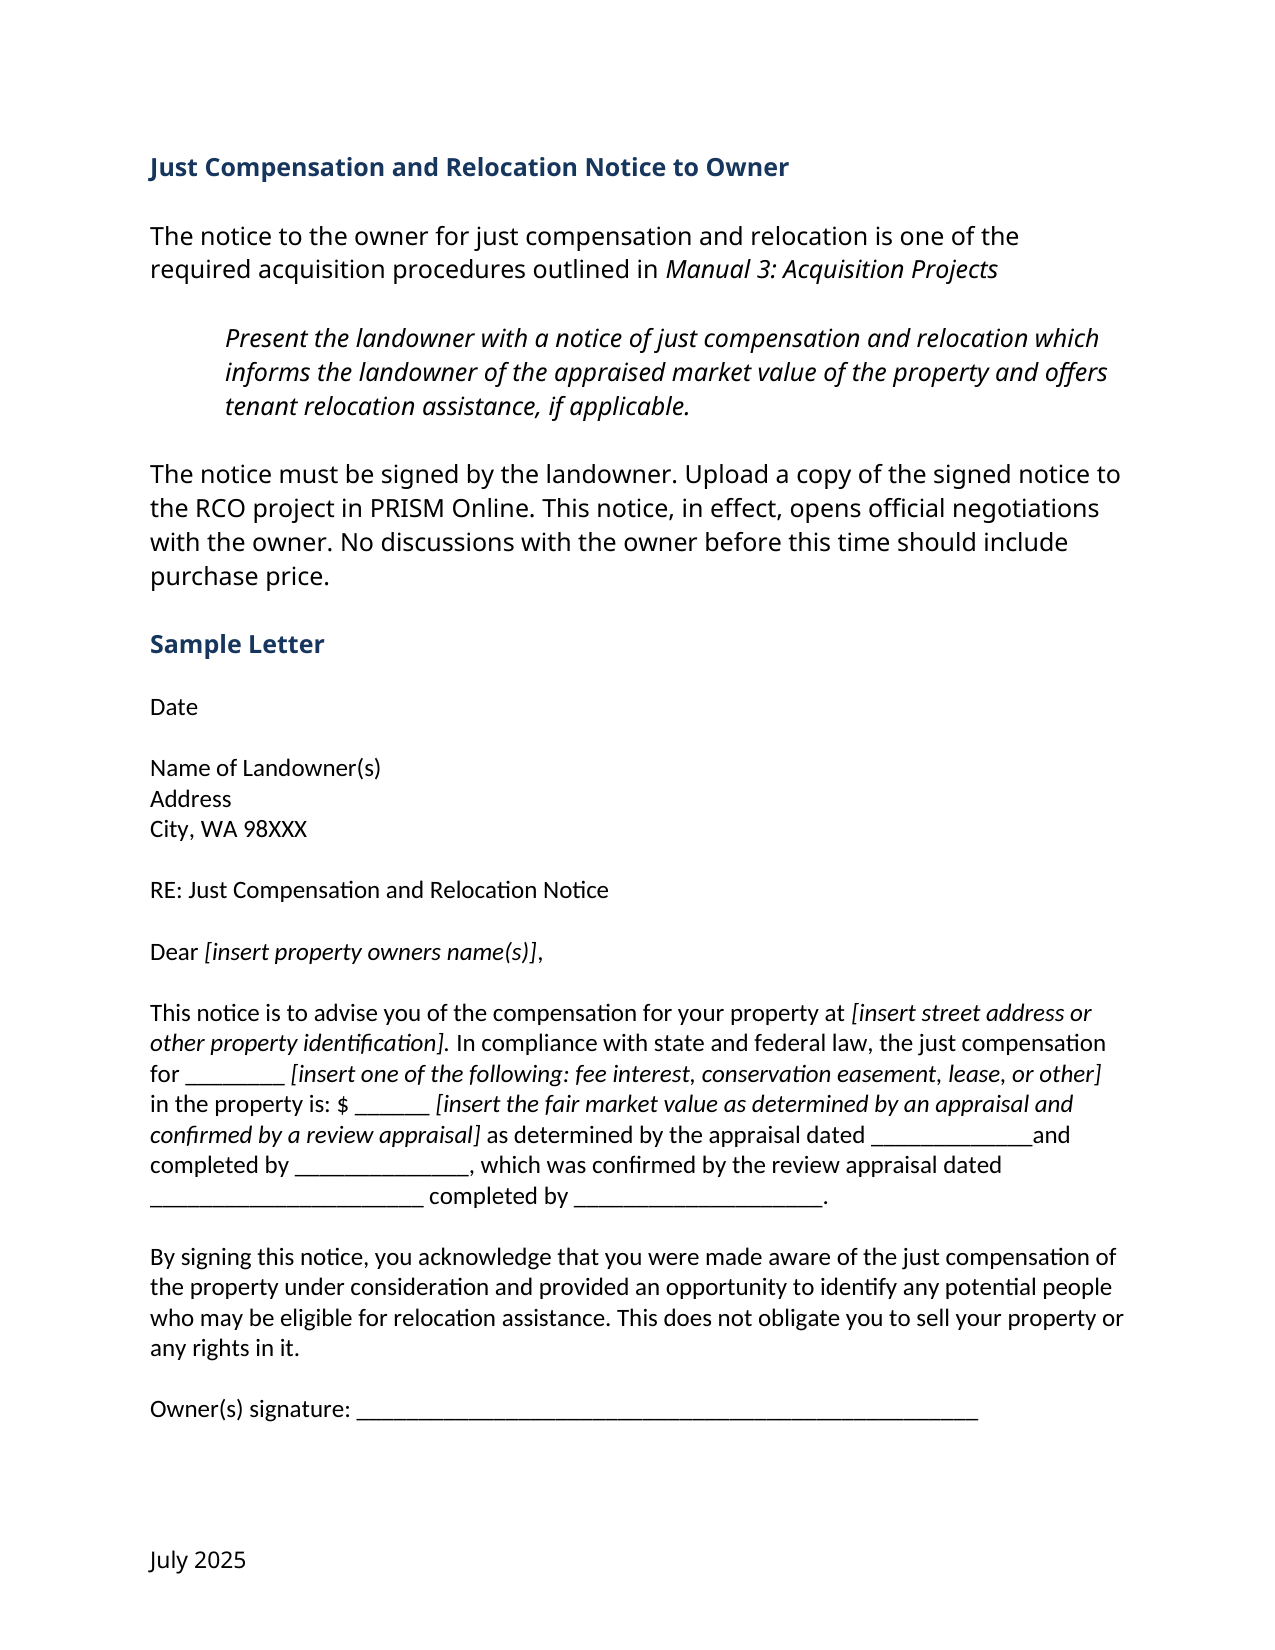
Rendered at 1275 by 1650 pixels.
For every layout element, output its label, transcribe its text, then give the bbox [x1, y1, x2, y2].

text Owner(s) signature: __________________________________________________ [150, 1393, 1125, 1424]
subtitle Sample Letter [150, 627, 1125, 661]
text RE: Just Compensation and Relocation Notice [150, 874, 1125, 905]
text Address [150, 783, 1125, 813]
subtitle The notice to the owner for just compensation and relocation is one of the required acquisition procedures outlined in Manual 3: Acquisition Projects [150, 218, 1125, 286]
text This notice is to advise you of the compensation for your property at [insert street address or other property identification]. In compliance with state and federal law, the just compensation for ________ [insert one of the following: fee interest, conservation easement, lease, or other] in the property is: $ ______ [insert the fair market value as determined by an appraisal and confirmed by a review appraisal] as determined by the appraisal dated _____________and completed by ______________, which was confirmed by the review appraisal dated ______________________ completed by ____________________. [150, 997, 1125, 1210]
text Date [150, 691, 1125, 722]
subtitle Present the landowner with a notice of just compensation and relocation which informs the landowner of the appraised market value of the property and offers tenant relocation assistance, if applicable. [225, 320, 1125, 422]
subtitle The notice must be signed by the landowner. Upload a copy of the signed notice to the RCO project in PRISM Online. This notice, in effect, opens official negotiations with the owner. No discussions with the owner before this time should include purchase price. [150, 457, 1125, 593]
text City, WA 98XXX [150, 813, 1125, 844]
text Name of Landowner(s) [150, 752, 1125, 783]
text Dear [insert property owners name(s)], [150, 936, 1125, 966]
text By signing this notice, you acknowledge that you were made aware of the just compensation of the property under consideration and provided an opportunity to identify any potential people who may be eligible for relocation assistance. This does not obligate you to sell your property or any rights in it. [150, 1241, 1125, 1363]
subtitle Just Compensation and Relocation Notice to Owner [150, 150, 1125, 184]
